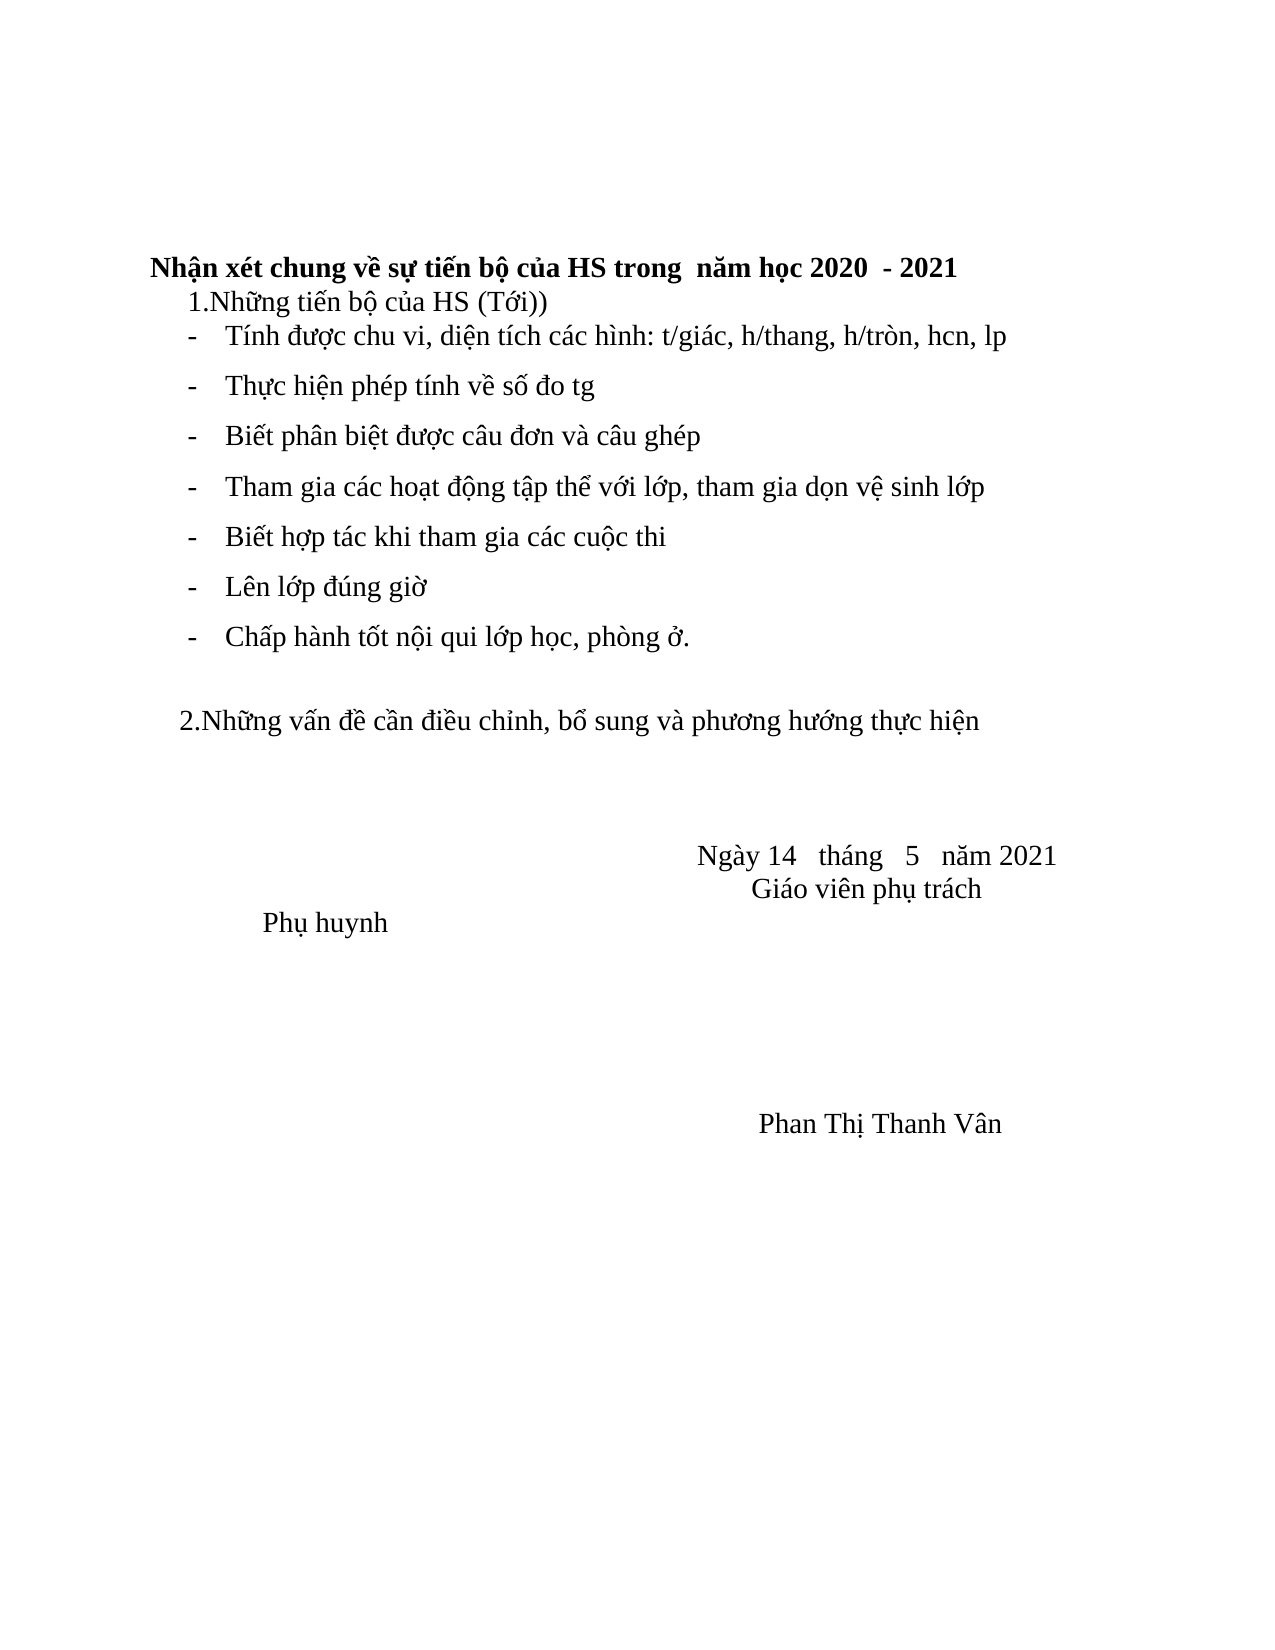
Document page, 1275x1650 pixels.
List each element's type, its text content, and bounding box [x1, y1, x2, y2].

text 2.Những vấn đề cần điều chỉnh, bổ sung và phương hướng thực hiện [150, 703, 1125, 737]
text Giáo viên phụ trách [262, 871, 1125, 905]
list Biết phân biệt được câu đơn và câu ghép [187, 418, 1125, 452]
text Phan Thị Thanh Vân [262, 1106, 1125, 1139]
text Ngày 14 tháng 5 năm 2021 [150, 838, 1125, 871]
text Phụ huynh [262, 905, 1125, 938]
text 1.Những tiến bộ của HS (Tới)) [150, 284, 1125, 318]
list Tham gia các hoạt động tập thể với lớp, tham gia dọn vệ sinh lớp [187, 469, 1125, 502]
list Lên lớp đúng giờ [187, 569, 1125, 603]
list Thực hiện phép tính về số đo tg [187, 368, 1125, 402]
list Tính được chu vi, diện tích các hình: t/giác, h/thang, h/tròn, hcn, lp [187, 318, 1125, 351]
list Biết hợp tác khi tham gia các cuộc thi [187, 519, 1125, 552]
list Chấp hành tốt nội qui lớp học, phòng ở. [187, 619, 1125, 653]
text Nhận xét chung về sự tiến bộ của HS trong năm học 2020 - 2021 [150, 251, 1125, 284]
